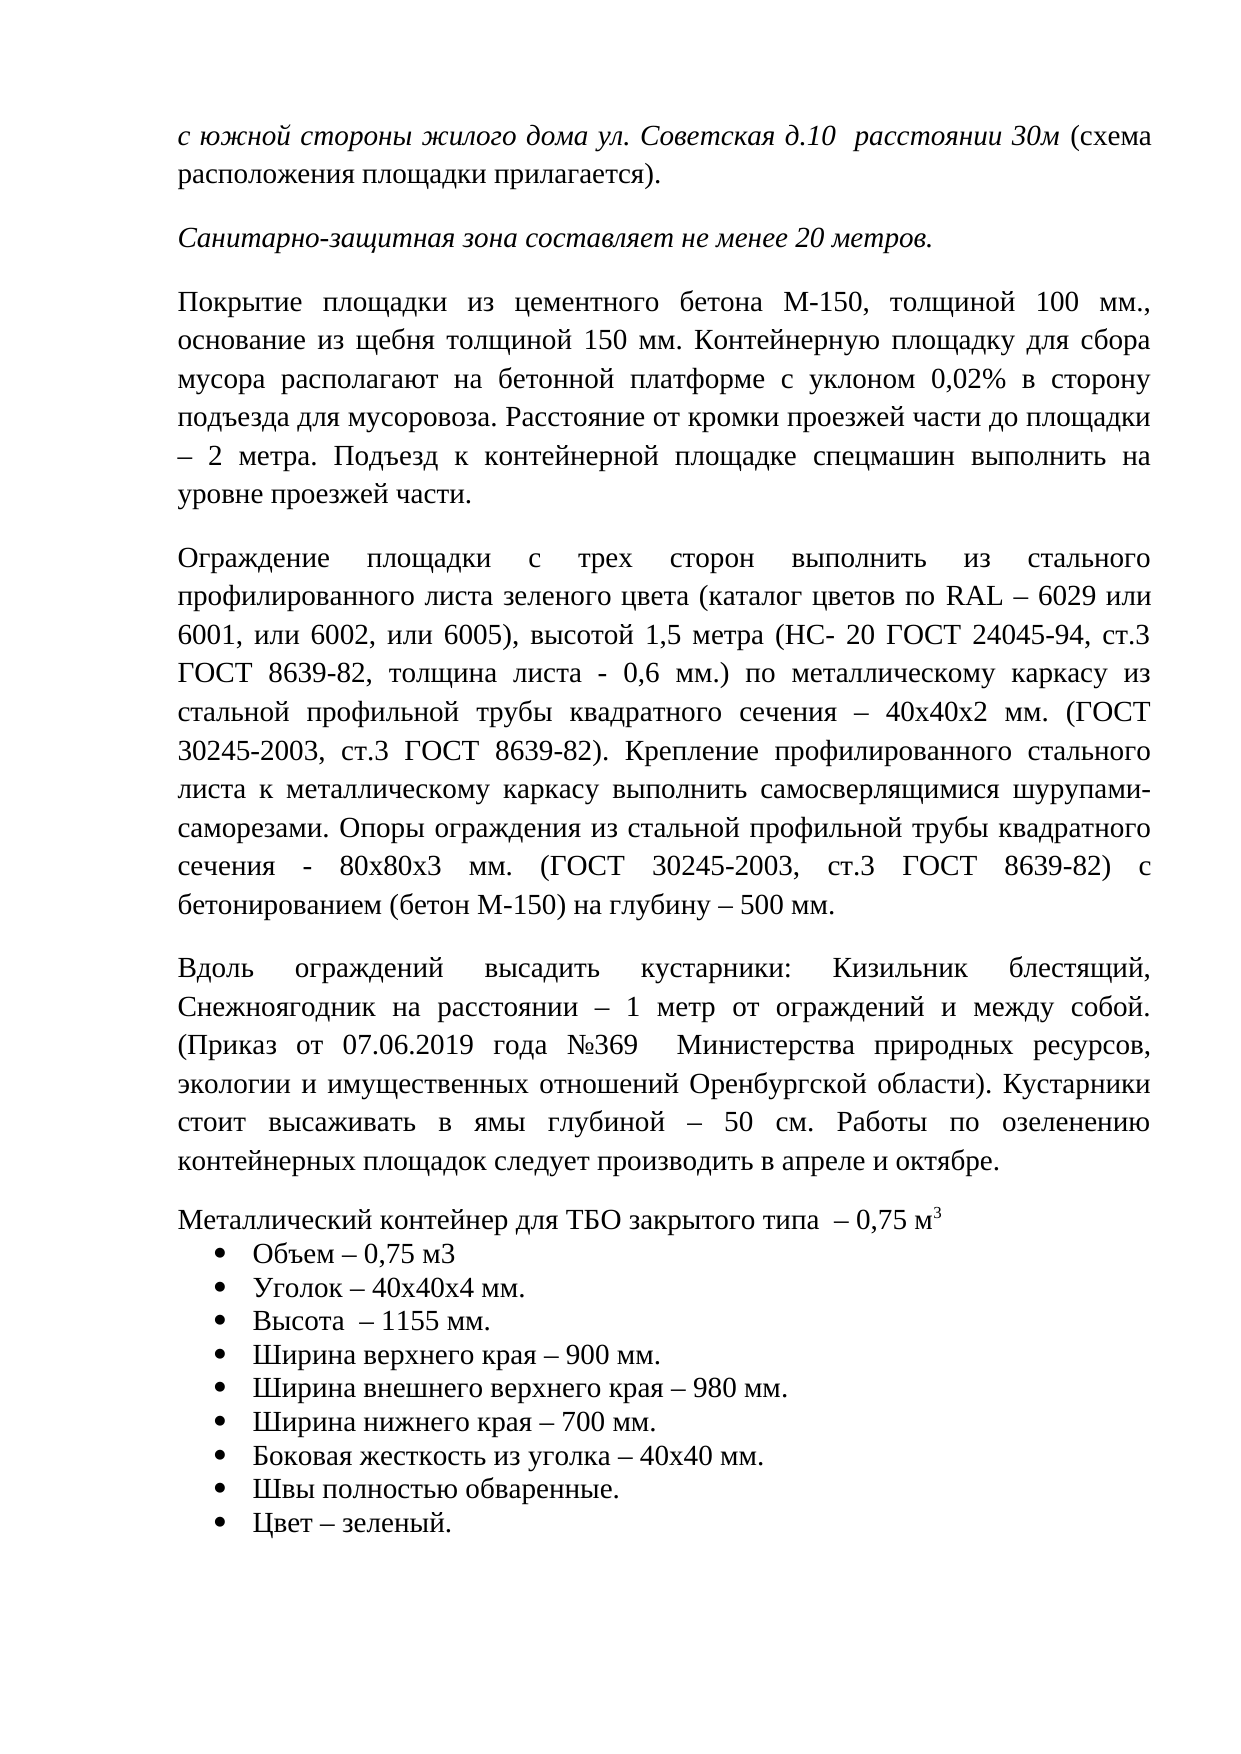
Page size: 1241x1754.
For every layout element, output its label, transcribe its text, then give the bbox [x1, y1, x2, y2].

list Уголок – 40х40х4 мм. [215, 1270, 1152, 1303]
list Боковая жесткость из уголка – 40х40 мм. [215, 1438, 1152, 1472]
list Швы полностью обваренные. [215, 1472, 1152, 1505]
text Вдоль ограждений высадить кустарники: Кизильник блестящий, Снежноягодник на расстоянии – 1 метр от ограждений и между собой. (Приказ от 07.06.2019 года №369 Министерства природных ресурсов, экологии и имущественных отношений Оренбургской области). Кустарники стоит высаживать в ямы глубиной – 50 см. Работы по озеленению контейнерных площадок следует производить в апреле и октябре. [177, 950, 1152, 1177]
text Ограждение площадки с трех сторон выполнить из стального профилированного листа зеленого цвета (каталог цветов по RAL – 6029 или 6001, или 6002, или 6005), высотой 1,5 метра (НС- 20 ГОСТ 24045-94, ст.3 ГОСТ 8639-82, толщина листа - 0,6 мм.) по металлическому каркасу из стальной профильной трубы квадратного сечения – 40х40х2 мм. (ГОСТ 30245-2003, ст.3 ГОСТ 8639-82). Крепление профилированного стального листа к металлическому каркасу выполнить самосверлящимися шурупами-саморезами. Опоры ограждения из стальной профильной трубы квадратного сечения - 80х80х3 мм. (ГОСТ 30245-2003, ст.3 ГОСТ 8639-82) с бетонированием (бетон М-150) на глубину – 500 мм. [177, 540, 1152, 920]
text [177, 118, 1152, 190]
list Ширина внешнего верхнего края – 980 мм. [215, 1371, 1152, 1404]
text Покрытие площадки из цементного бетона М-150, толщиной 100 мм., основание из щебня толщиной 150 мм. Контейнерную площадку для сбора мусора располагают на бетонной платформе с уклоном 0,02% в сторону подъезда для мусоровоза. Расстояние от кромки проезжей части до площадки – 2 метра. Подъезд к контейнерной площадке спецмашин выполнить на уровне проезжей части. [177, 284, 1152, 510]
list Ширина нижнего края – 700 мм. [215, 1404, 1152, 1438]
text Санитарно-защитная зона составляет не менее 20 метров. [177, 220, 1152, 254]
text Металлический контейнер для ТБО закрытого типа – 0,75 м3 [177, 1202, 1152, 1236]
list Высота – 1155 мм. [215, 1303, 1152, 1337]
list Цвет – зеленый. [215, 1505, 1152, 1539]
list Объем – 0,75 м3 [215, 1236, 1152, 1270]
list Ширина верхнего края – 900 мм. [215, 1337, 1152, 1371]
